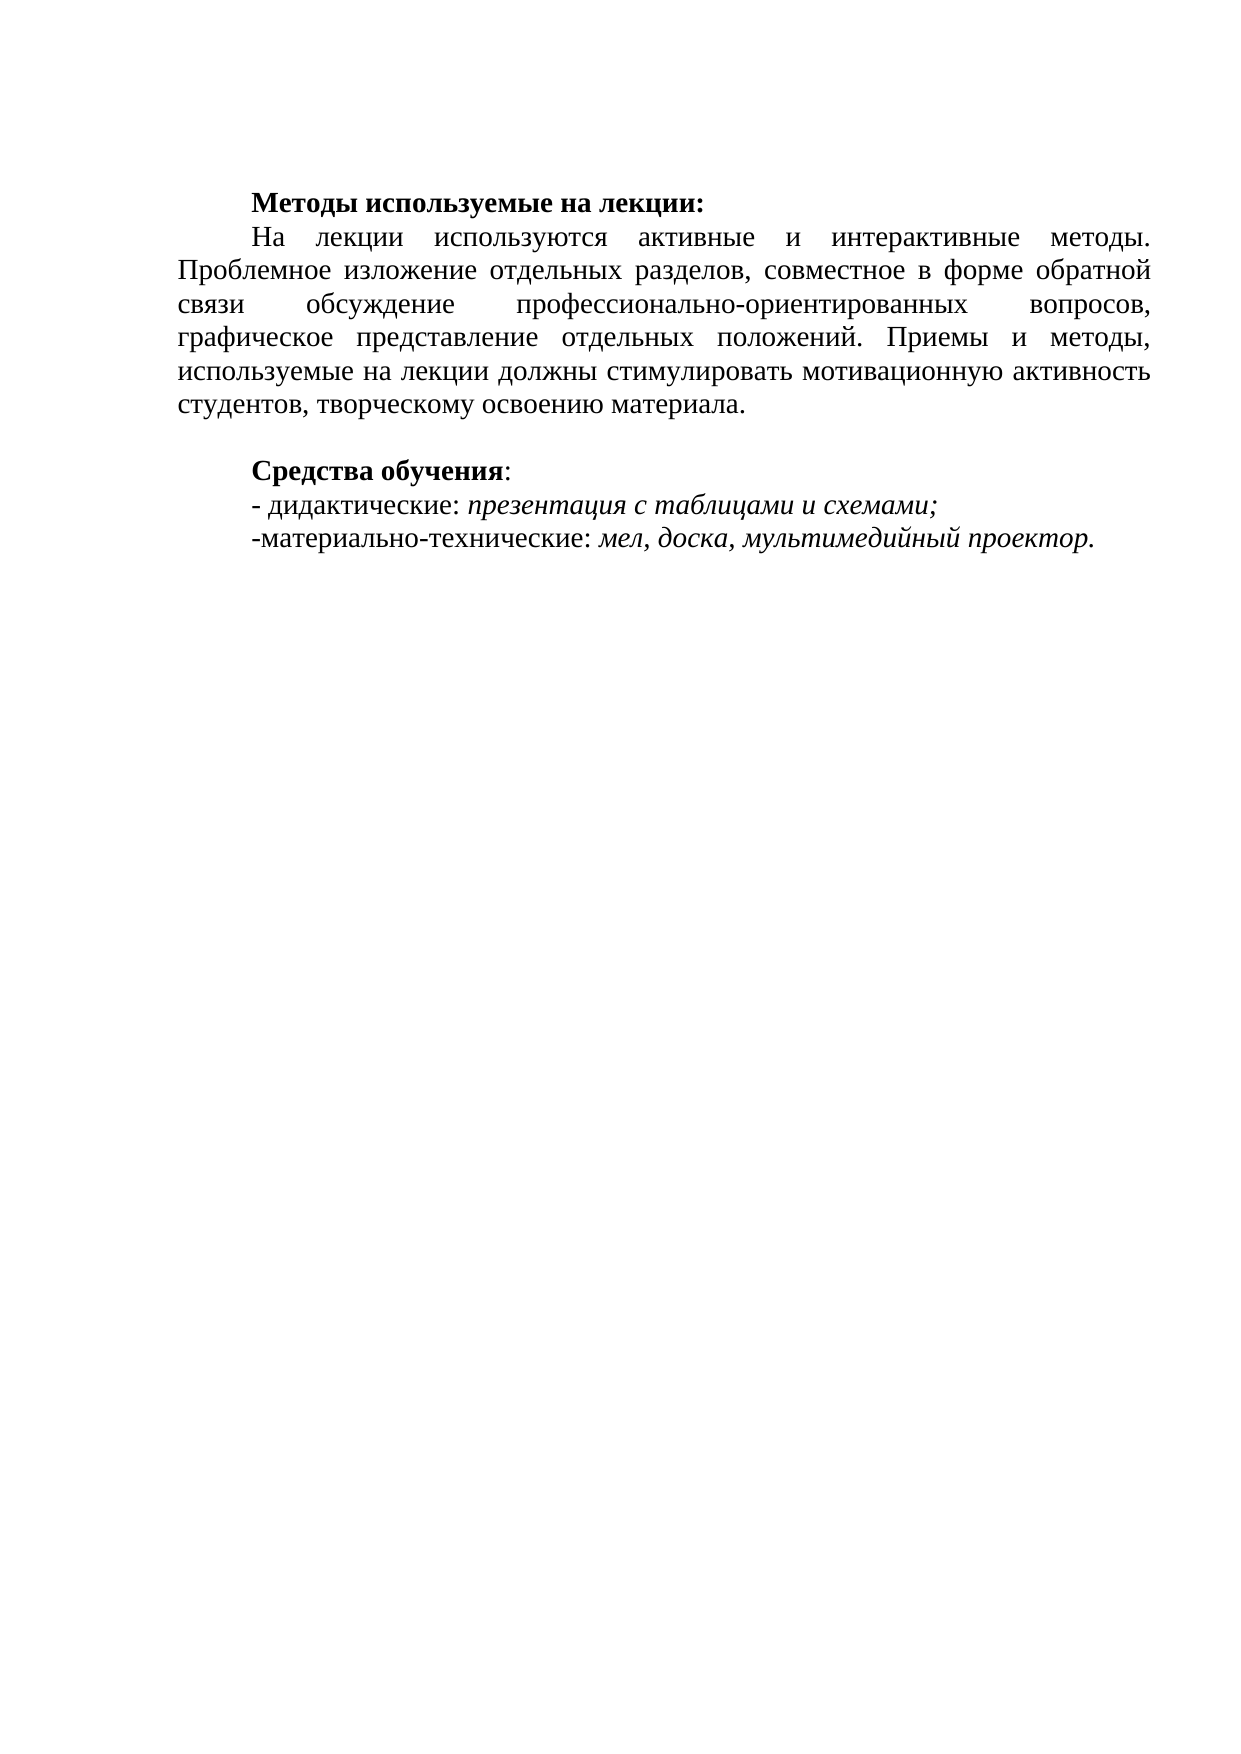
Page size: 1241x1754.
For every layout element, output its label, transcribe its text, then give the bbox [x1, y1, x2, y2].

text Средства обучения: [177, 453, 1152, 487]
text -материально-технические: мел, доска, мультимедийный проектор. [177, 521, 1152, 554]
text На лекции используются активные и интерактивные методы. Проблемное изложение отдельных разделов, совместное в форме обратной связи обсуждение профессионально-ориентированных вопросов, графическое представление отдельных положений. Приемы и методы, используемые на лекции должны стимулировать мотивационную активность студентов, творческому освоению материала. [177, 219, 1152, 420]
text Методы используемые на лекции: [177, 185, 1152, 219]
text - дидактические: презентация с таблицами и схемами; [177, 487, 1152, 521]
